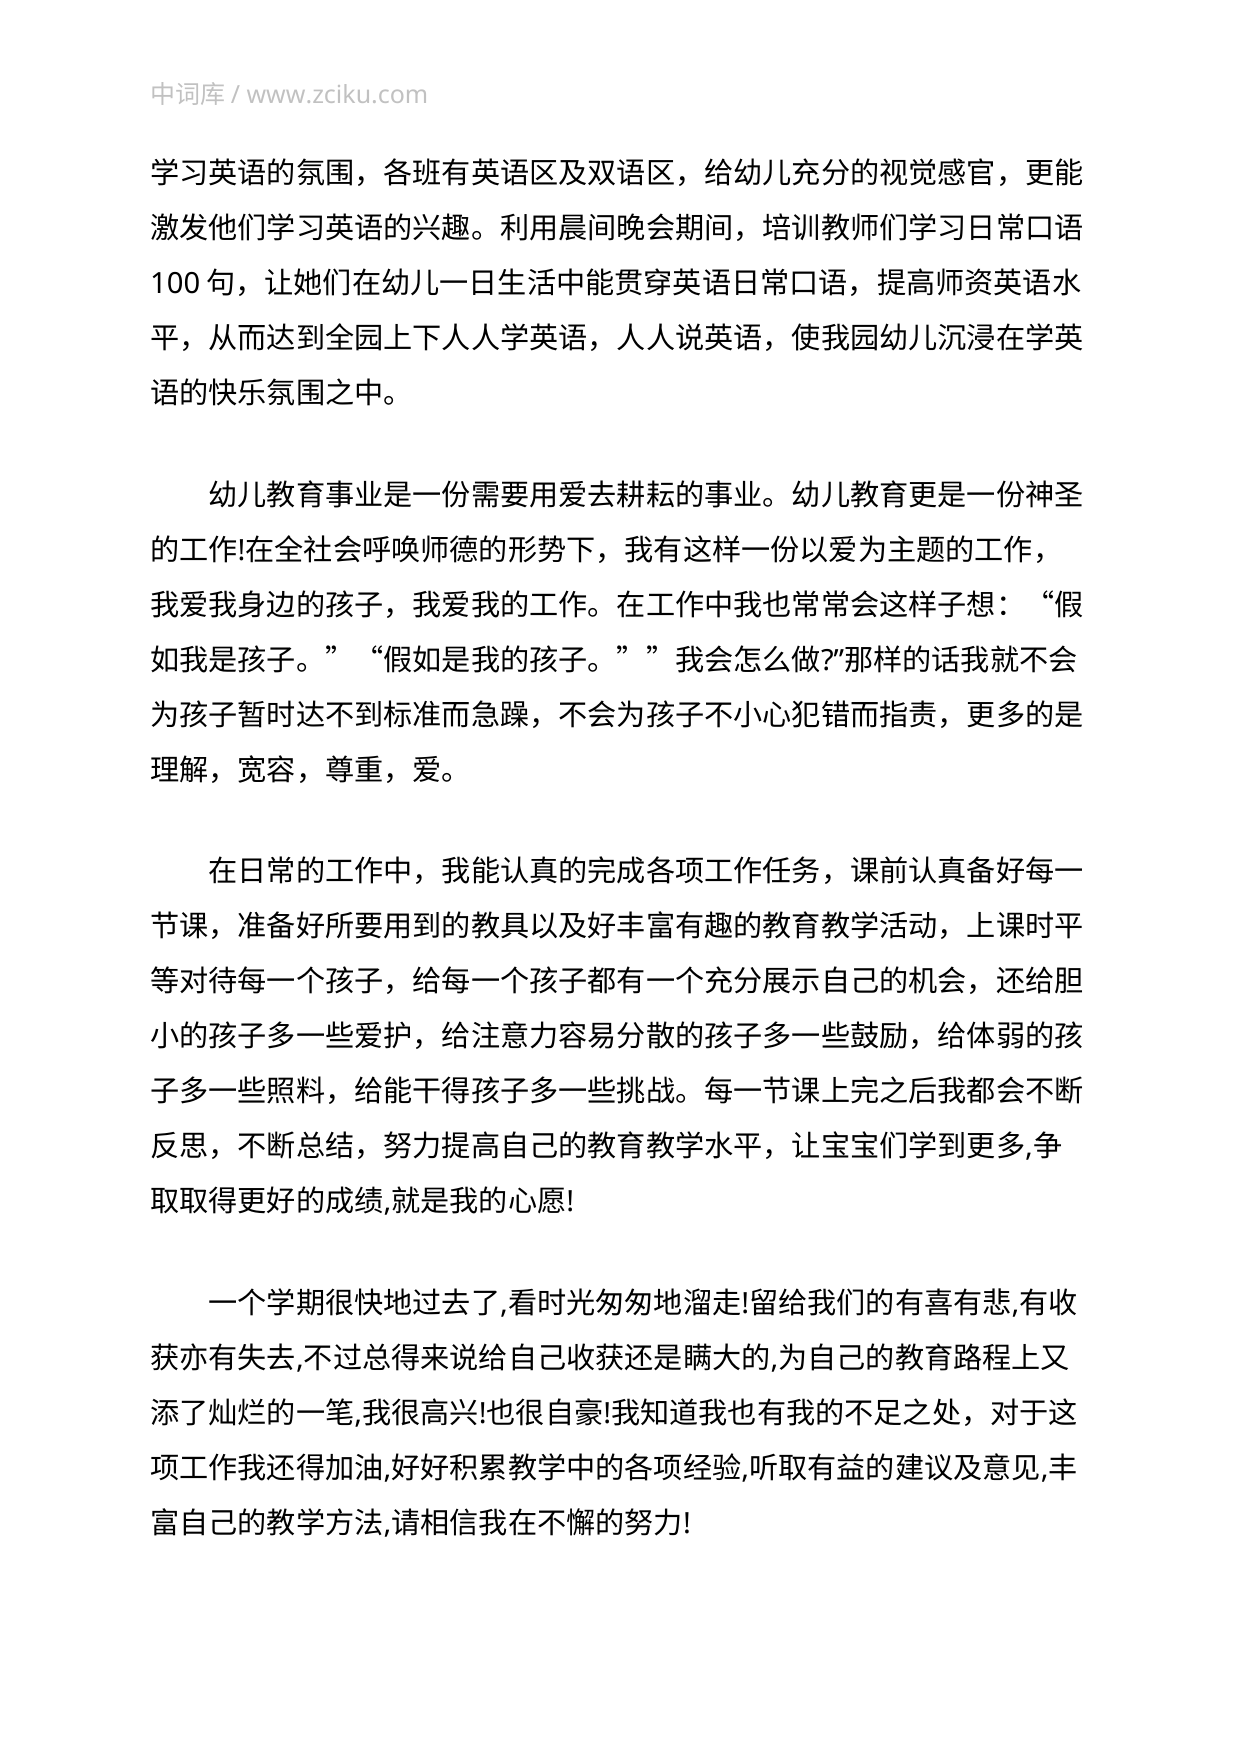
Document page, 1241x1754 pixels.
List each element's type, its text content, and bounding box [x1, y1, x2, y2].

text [150, 150, 1090, 412]
text 幼儿教育事业是一份需要用爱去耕耘的事业。幼儿教育更是一份神圣的工作!在全社会呼唤师德的形势下，我有这样一份以爱为主题的工作，我爱我身边的孩子，我爱我的工作。在工作中我也常常会这样子想：“假如我是孩子。”“假如是我的孩子。””我会怎么做?”那样的话我就不会为孩子暂时达不到标准而急躁，不会为孩子不小心犯错而指责，更多的是理解，宽容，尊重，爱。 [150, 471, 1090, 788]
text 在日常的工作中，我能认真的完成各项工作任务，课前认真备好每一节课，准备好所要用到的教具以及好丰富有趣的教育教学活动，上课时平等对待每一个孩子，给每一个孩子都有一个充分展示自己的机会，还给胆小的孩子多一些爱护，给注意力容易分散的孩子多一些鼓励，给体弱的孩子多一些照料，给能干得孩子多一些挑战。每一节课上完之后我都会不断反思，不断总结，努力提高自己的教育教学水平，让宝宝们学到更多,争取取得更好的成绩,就是我的心愿! [150, 848, 1090, 1220]
text 一个学期很快地过去了,看时光匆匆地溜走!留给我们的有喜有悲,有收获亦有失去,不过总得来说给自己收获还是瞒大的,为自己的教育路程上又添了灿烂的一笔,我很高兴!也很自豪!我知道我也有我的不足之处，对于这项工作我还得加油,好好积累教学中的各项经验,听取有益的建议及意见,丰富自己的教学方法,请相信我在不懈的努力! [150, 1279, 1090, 1542]
